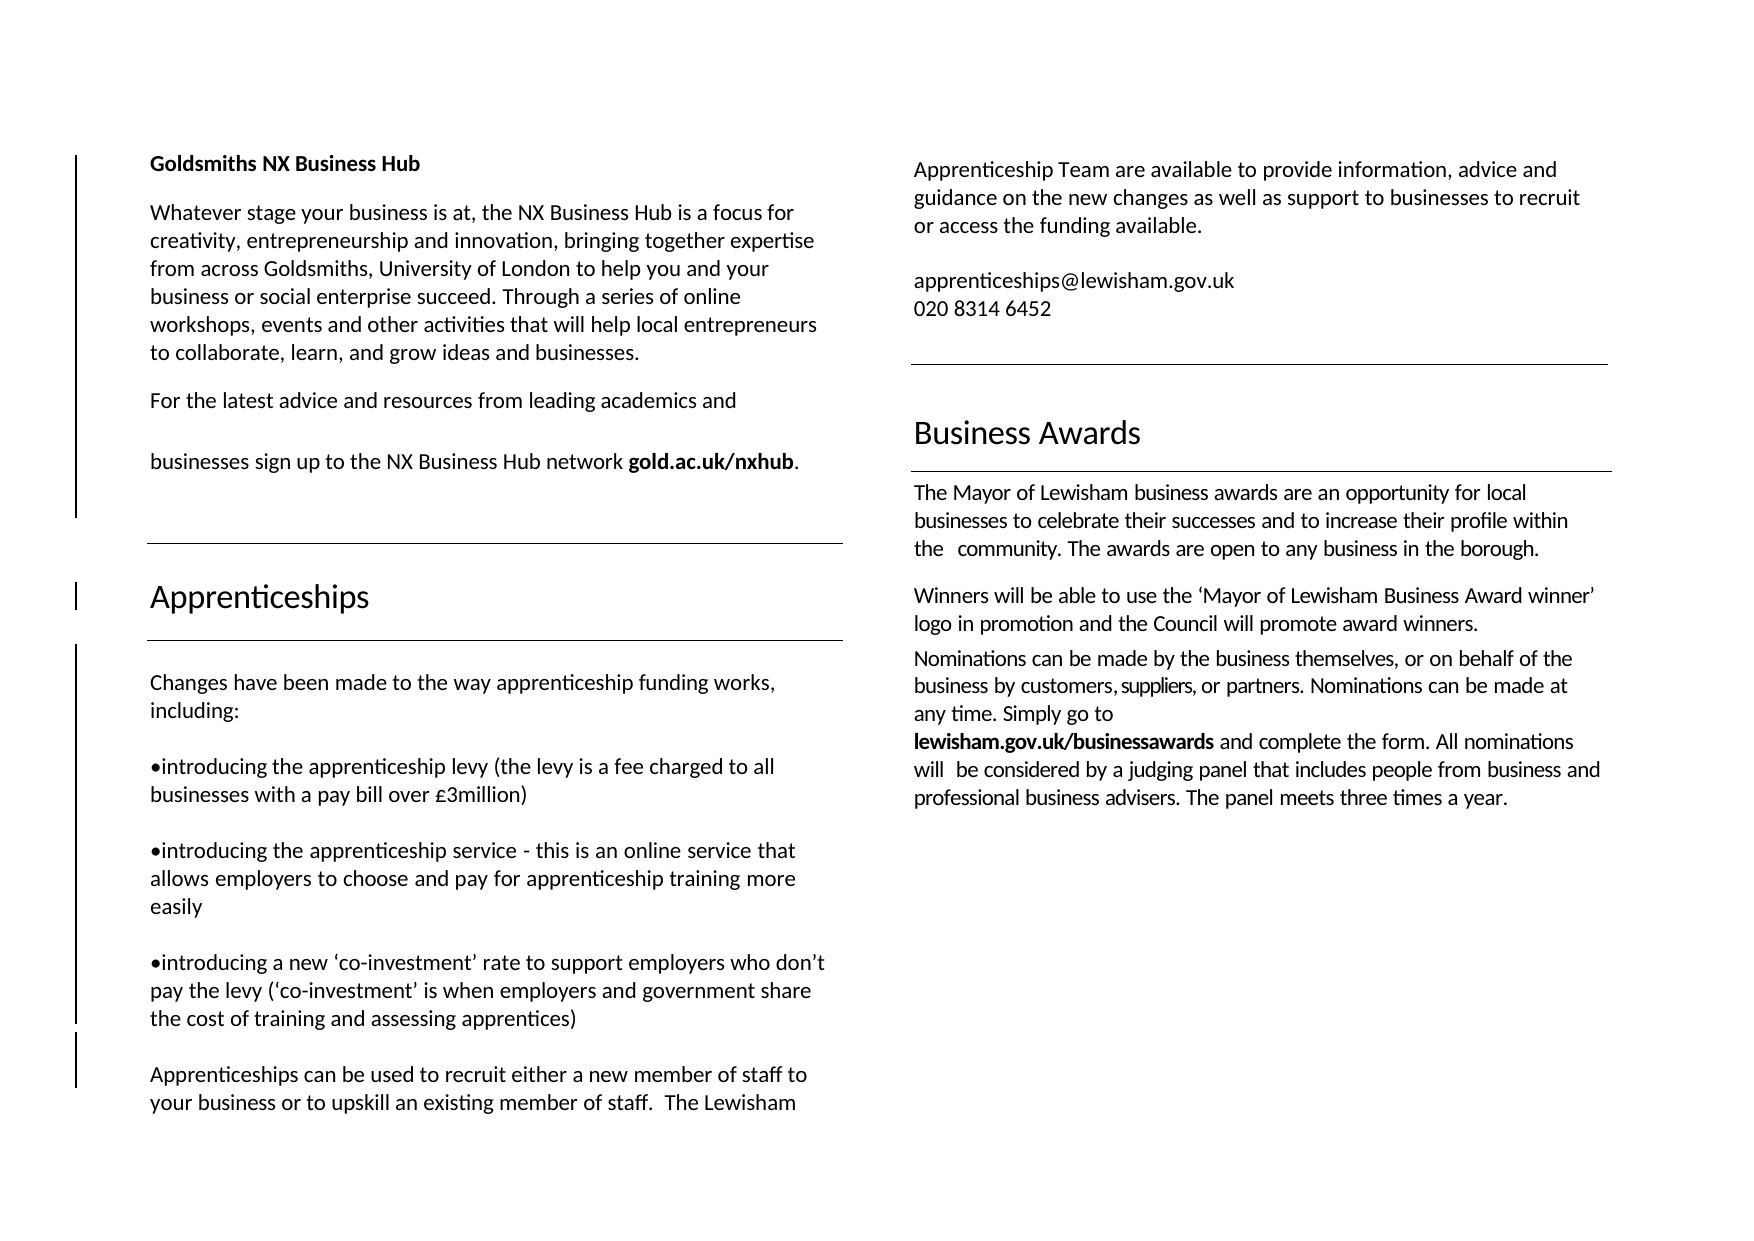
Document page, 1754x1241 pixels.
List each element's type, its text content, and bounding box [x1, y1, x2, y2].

text Apprenticeship Team are available to provide information, advice and guidance on the new changes as well as support to businesses to recruit or access the funding available. [914, 155, 1596, 239]
text •introducing the apprenticeship service - this is an online service that allows employers to choose and pay for apprenticeship training more easily [150, 836, 796, 920]
text Whatever stage your business is at, the NX Business Hub is a focus for creativity, entrepreneurship and innovation, bringing together expertise from across Goldsmiths, University of London to help you and your business or social enterprise succeed. Through a series of online workshops, events and other activities that will help local entrepreneurs to collaborate, learn, and grow ideas and businesses. [150, 198, 823, 366]
text Nominations can be made by the business themselves, or on behalf of the business by customers, suppliers, or partners. Nominations can be made at any time. Simply go to [914, 644, 1581, 727]
subtitle Goldsmiths NX Business Hub [150, 149, 823, 177]
subtitle Business Awards [914, 420, 1623, 450]
text lewisham.gov.uk/businessawards and complete the form. All nominations will be considered by a judging panel that includes people from business and professional business advisers. The panel meets three times a year. [914, 727, 1606, 811]
text businesses sign up to the NX Business Hub network gold.ac.uk/nxhub. [150, 450, 1623, 474]
text Winners will be able to use the ‘Mayor of Lewisham Business Award winner’ logo in promotion and the Council will promote award winners. [914, 581, 1606, 637]
text •introducing the apprenticeship levy (the levy is a fee charged to all businesses with a pay bill over £3million) [150, 752, 829, 808]
subtitle Apprenticeships [150, 575, 829, 617]
text The Mayor of Lewisham business awards are an opportunity for local businesses to celebrate their successes and to increase their profile within the community. The awards are open to any business in the borough. [914, 478, 1591, 563]
text Apprenticeships can be used to recruit either a new member of staff to your business or to upskill an existing member of staff. The Lewisham [150, 1060, 829, 1116]
text •introducing a new ‘co-investment’ rate to support employers who don’t pay the levy (‘co-investment’ is when employers and government share the cost of training and assessing apprentices) [150, 948, 829, 1032]
text apprenticeships@lewisham.gov.uk 020 8314 6452 [914, 267, 1267, 322]
text Changes have been made to the way apprenticeship funding works, including: [150, 668, 829, 724]
text For the latest advice and resources from leading academics and [150, 386, 823, 414]
